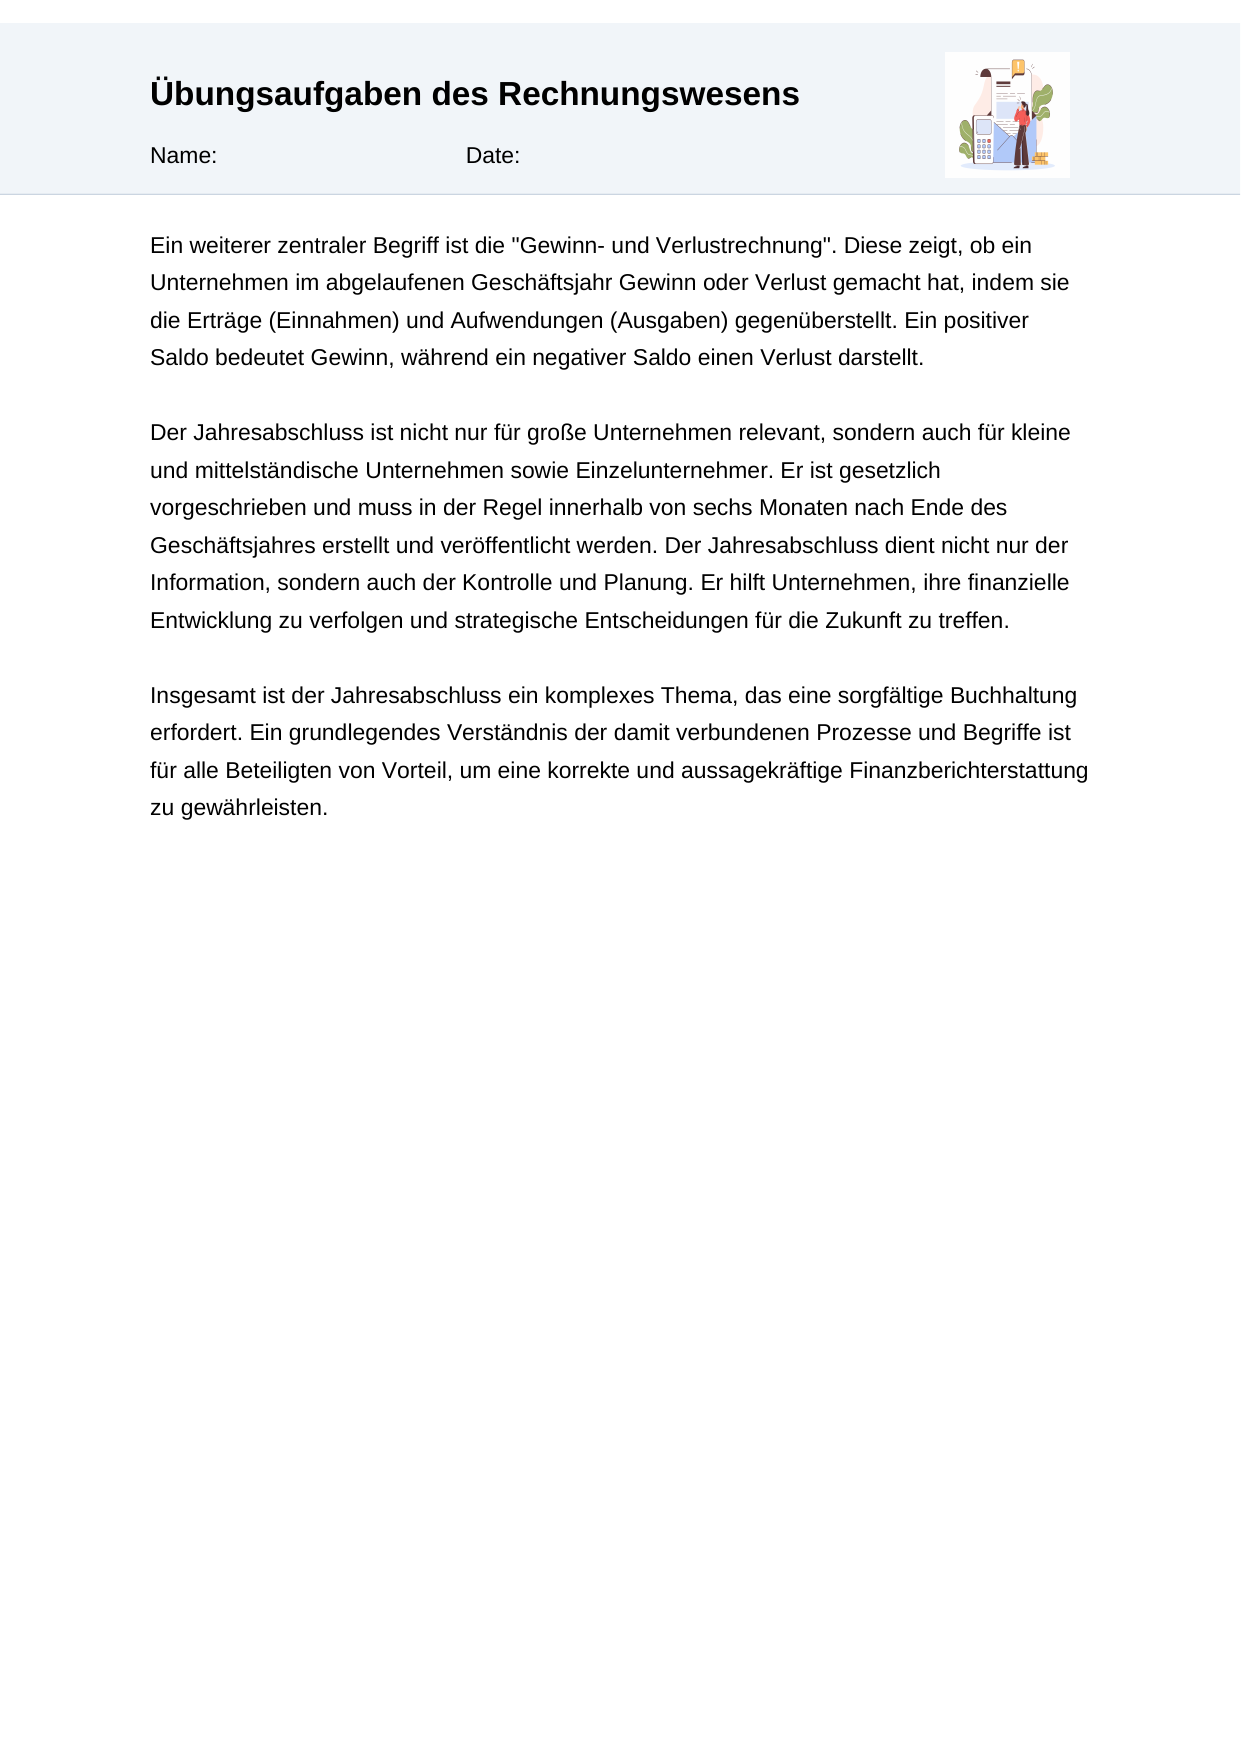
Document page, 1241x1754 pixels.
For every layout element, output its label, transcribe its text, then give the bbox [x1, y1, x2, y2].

text Der Jahresabschluss ist nicht nur für große Unternehmen relevant, sondern auch für kleine und mittelständische Unternehmen sowie Einzelunternehmer. Er ist gesetzlich vorgeschrieben und muss in der Regel innerhalb von sechs Monaten nach Ende des Geschäftsjahres erstellt und veröffentlicht werden. Der Jahresabschluss dient nicht nur der Information, sondern auch der Kontrolle und Planung. Er hilft Unternehmen, ihre finanzielle Entwicklung zu verfolgen und strategische Entscheidungen für die Zukunft zu treffen. [150, 411, 1090, 636]
text Insgesamt ist der Jahresabschluss ein komplexes Thema, das eine sorgfältige Buchhaltung erfordert. Ein grundlegendes Verständnis der damit verbundenen Prozesse und Begriffe ist für alle Beteiligten von Vorteil, um eine korrekte und aussagekräftige Finanzberichterstattung zu gewährleisten. [150, 673, 1090, 823]
picture [0, 23, 1241, 195]
text Ein weiterer zentraler Begriff ist die "Gewinn- und Verlustrechnung". Diese zeigt, ob ein Unternehmen im abgelaufenen Geschäftsjahr Gewinn oder Verlust gemacht hat, indem sie die Erträge (Einnahmen) und Aufwendungen (Ausgaben) gegenüberstellt. Ein positiver Saldo bedeutet Gewinn, während ein negativer Saldo einen Verlust darstellt. [150, 223, 1090, 373]
